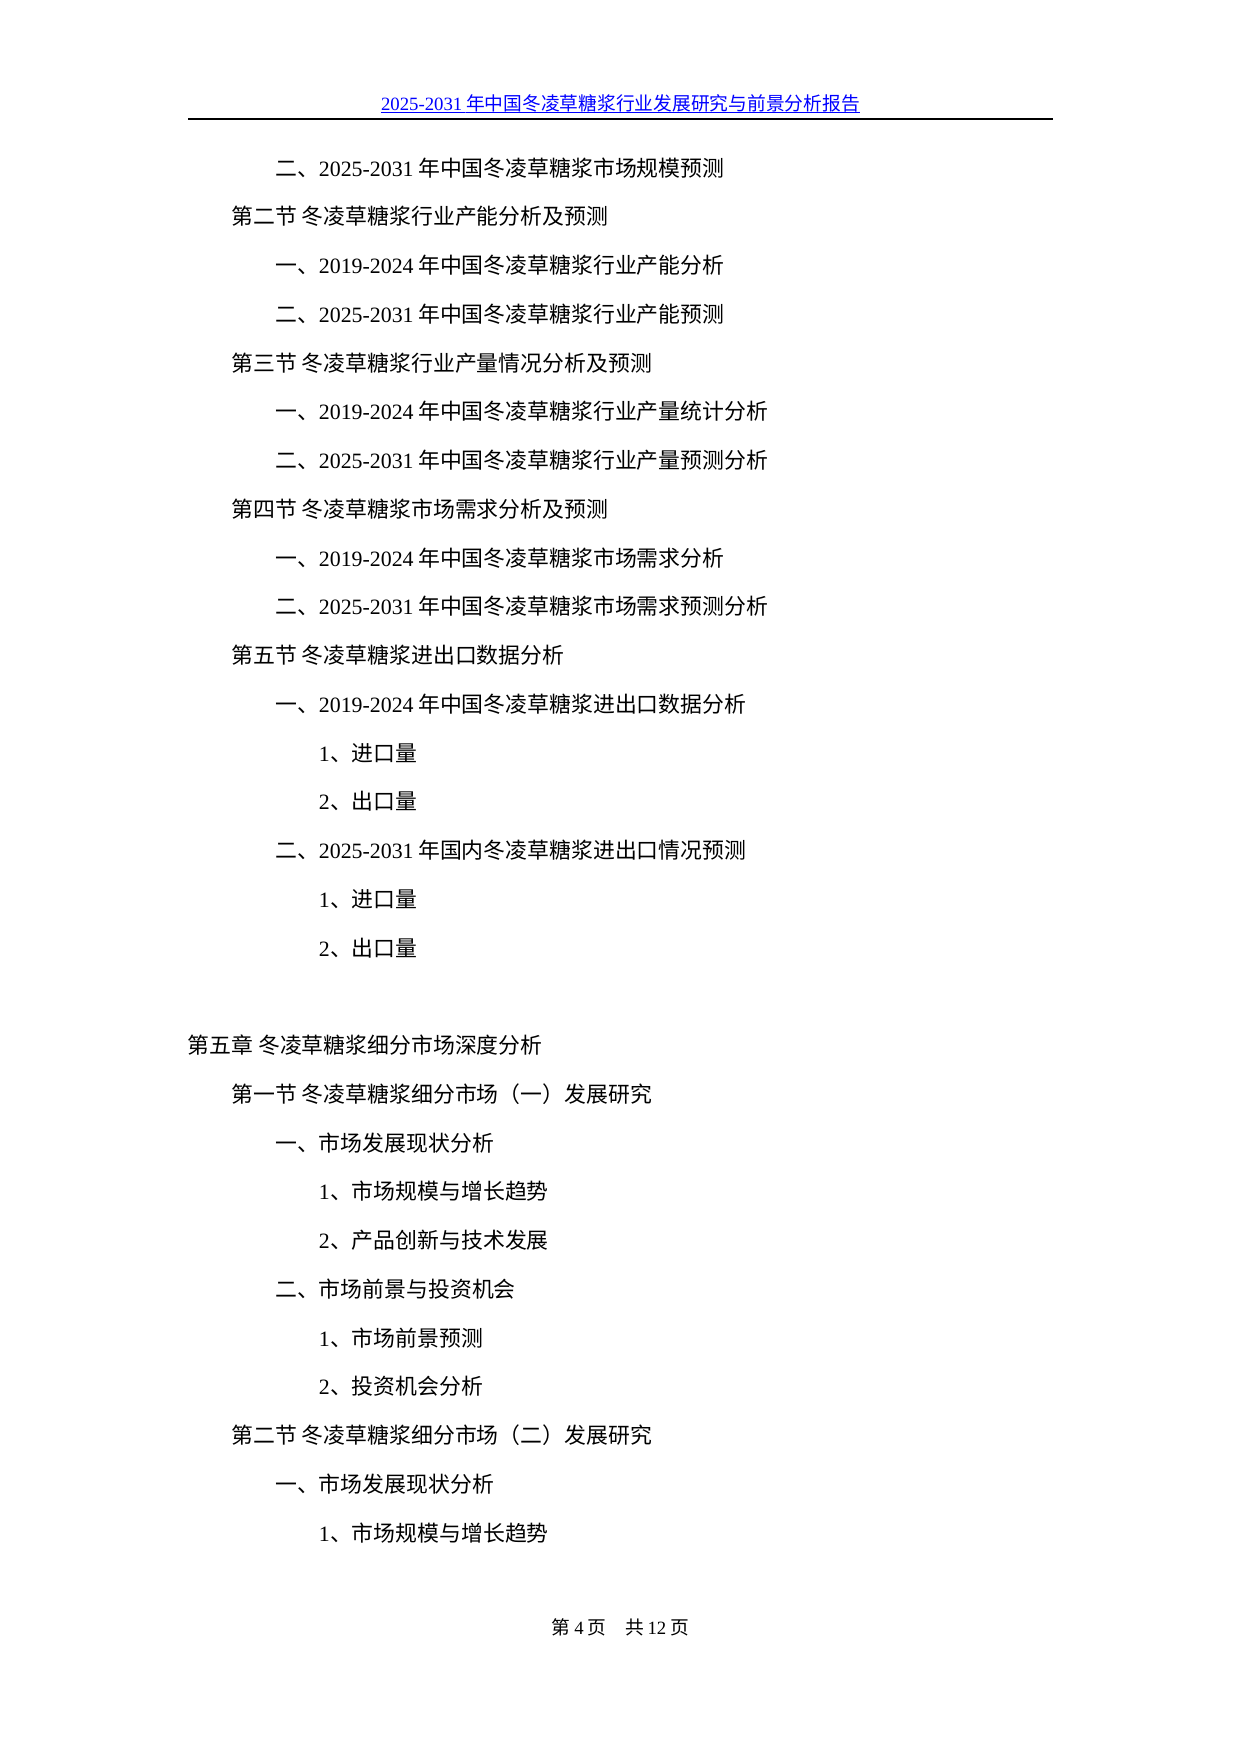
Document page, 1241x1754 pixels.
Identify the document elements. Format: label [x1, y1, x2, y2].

text [187, 150, 1053, 1548]
